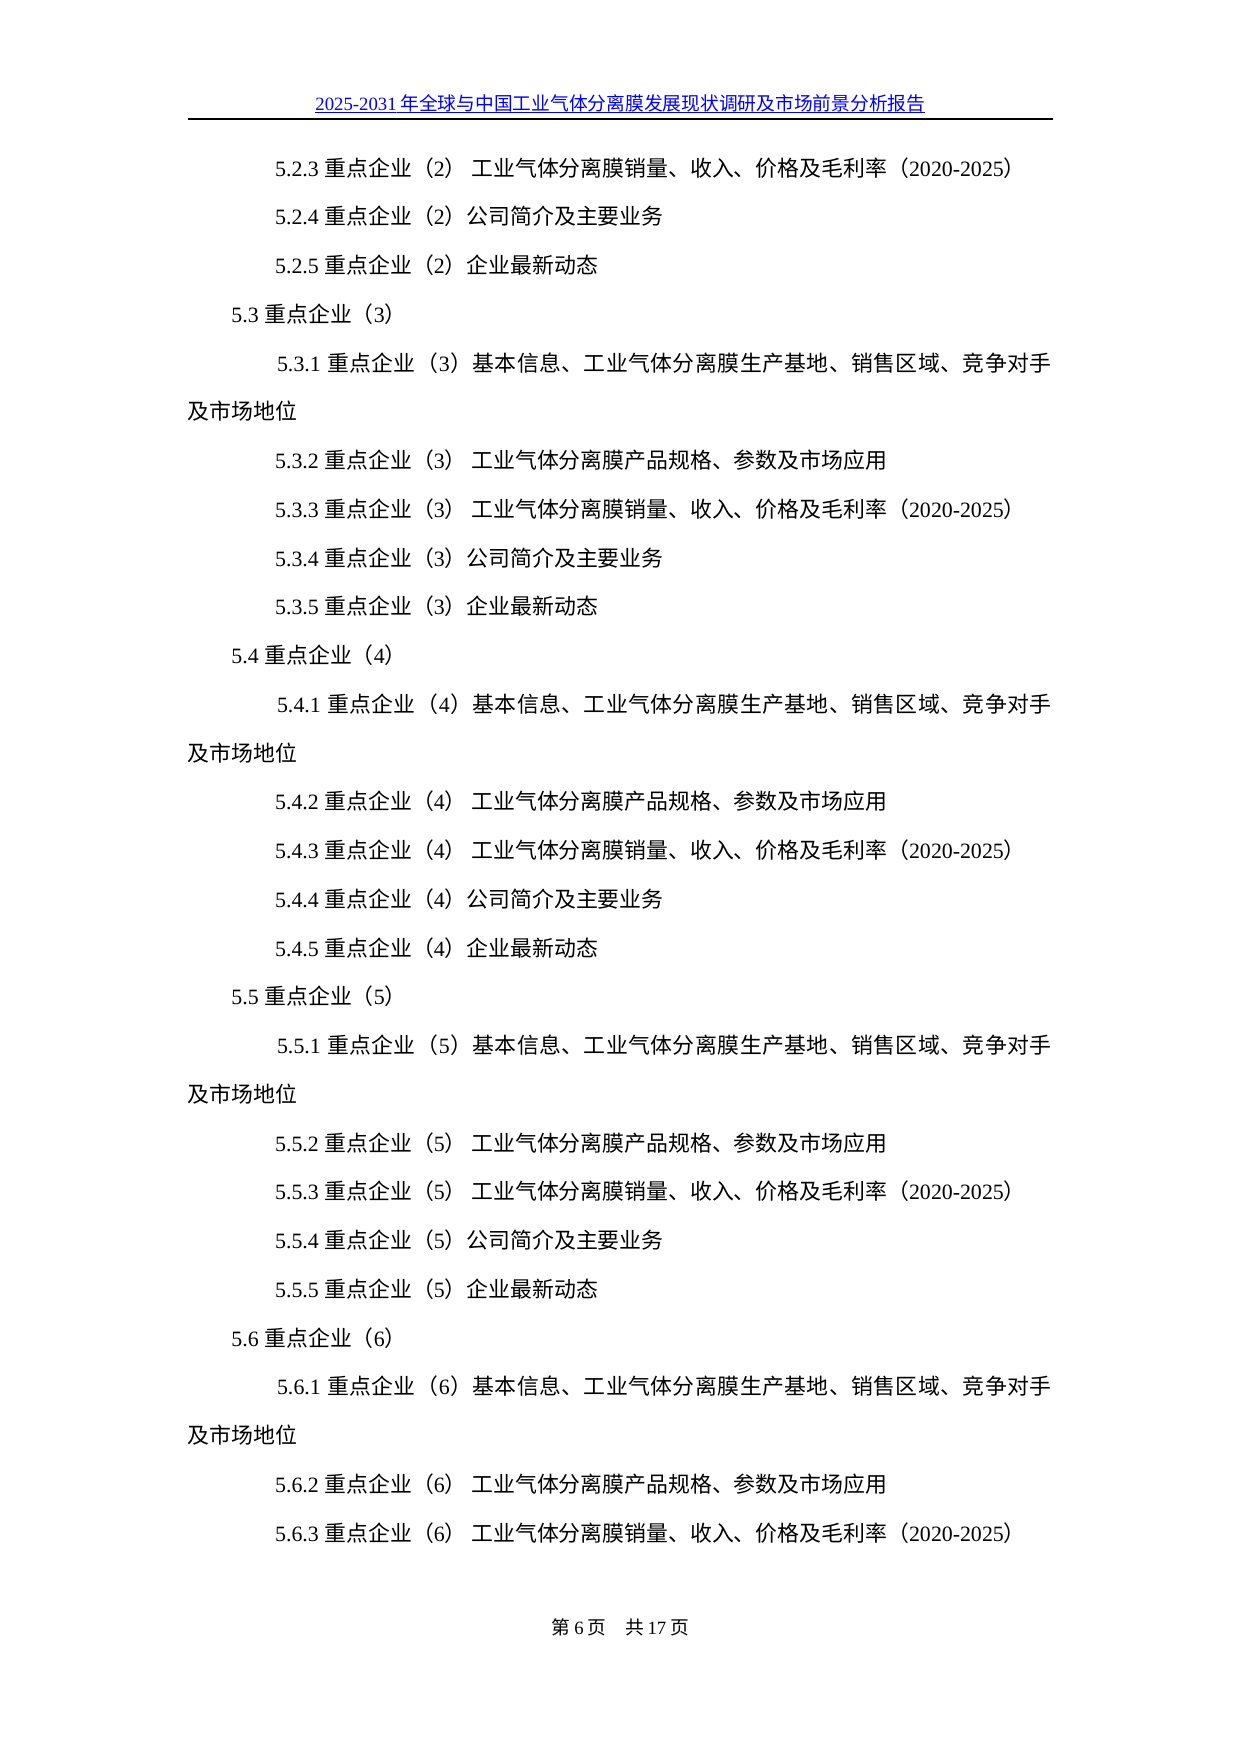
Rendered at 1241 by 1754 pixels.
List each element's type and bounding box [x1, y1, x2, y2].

text [187, 150, 1053, 1548]
